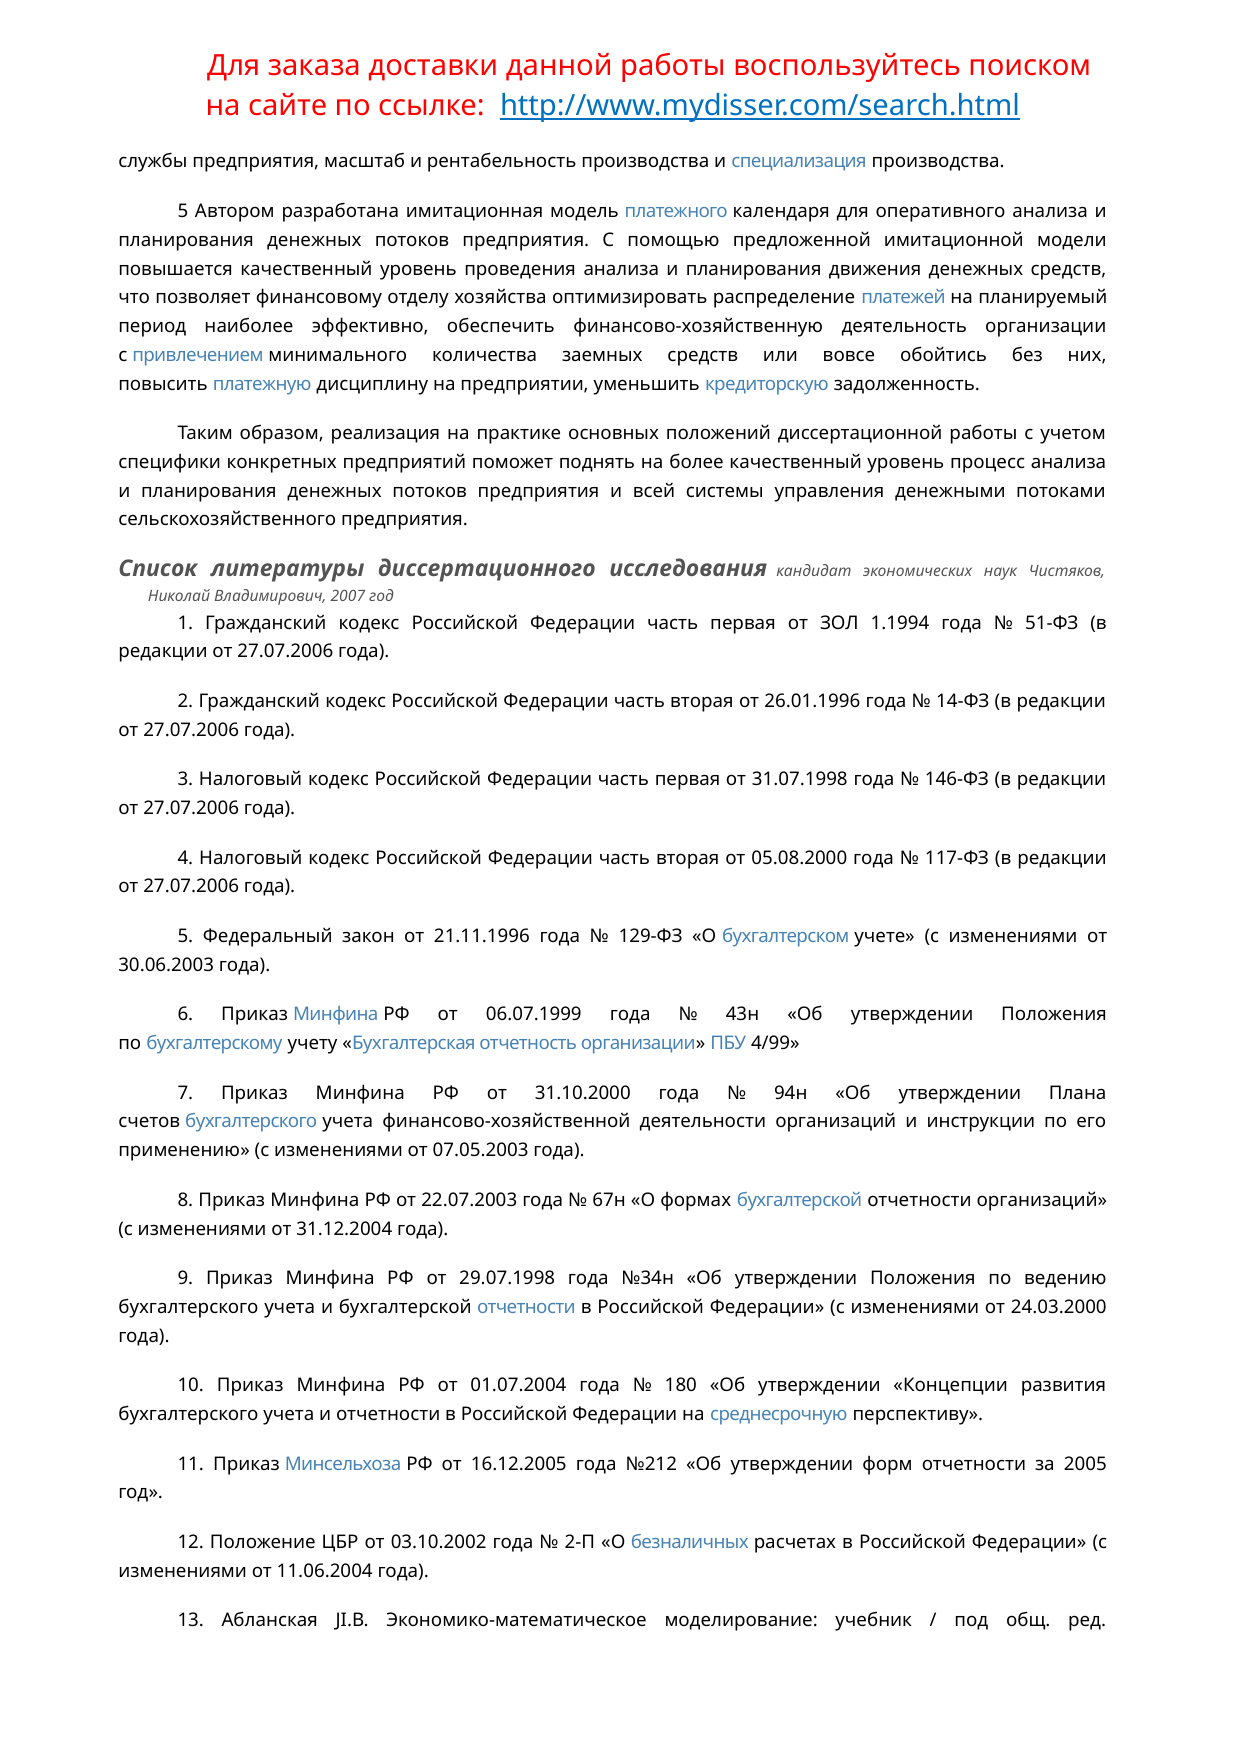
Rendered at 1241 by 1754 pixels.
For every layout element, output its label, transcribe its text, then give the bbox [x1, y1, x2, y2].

subtitle Список литературы диссертационного исследования кандидат экономических наук Чистяков, Николай Владимирович, 2007 год [118, 552, 1107, 606]
